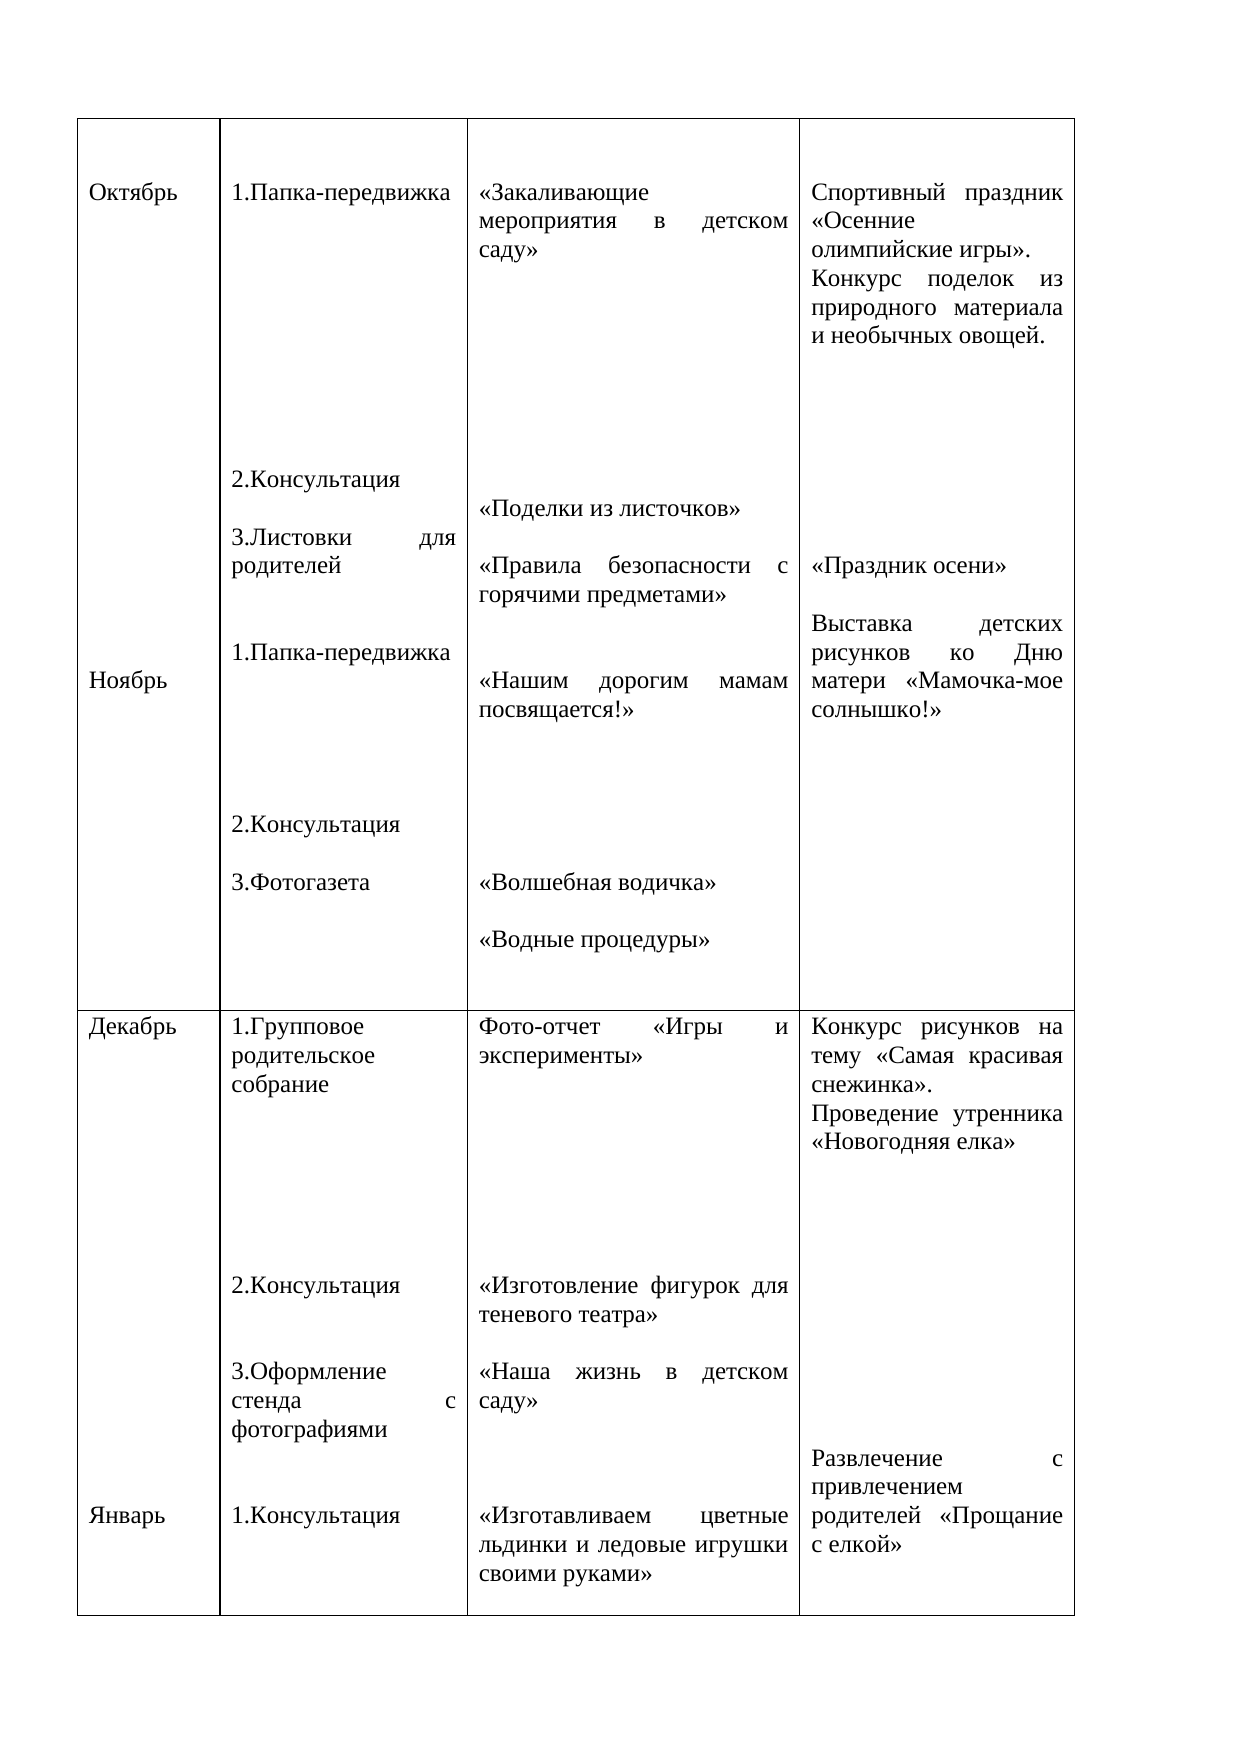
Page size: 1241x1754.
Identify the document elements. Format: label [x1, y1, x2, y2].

table_cell [221, 119, 467, 1010]
table_cell [221, 1011, 467, 1615]
table_cell [78, 1011, 219, 1615]
table_cell [468, 119, 799, 1010]
table_cell [800, 1011, 1074, 1615]
table_cell [800, 119, 1074, 1010]
table_cell [468, 1011, 799, 1615]
table_cell [78, 119, 219, 1010]
